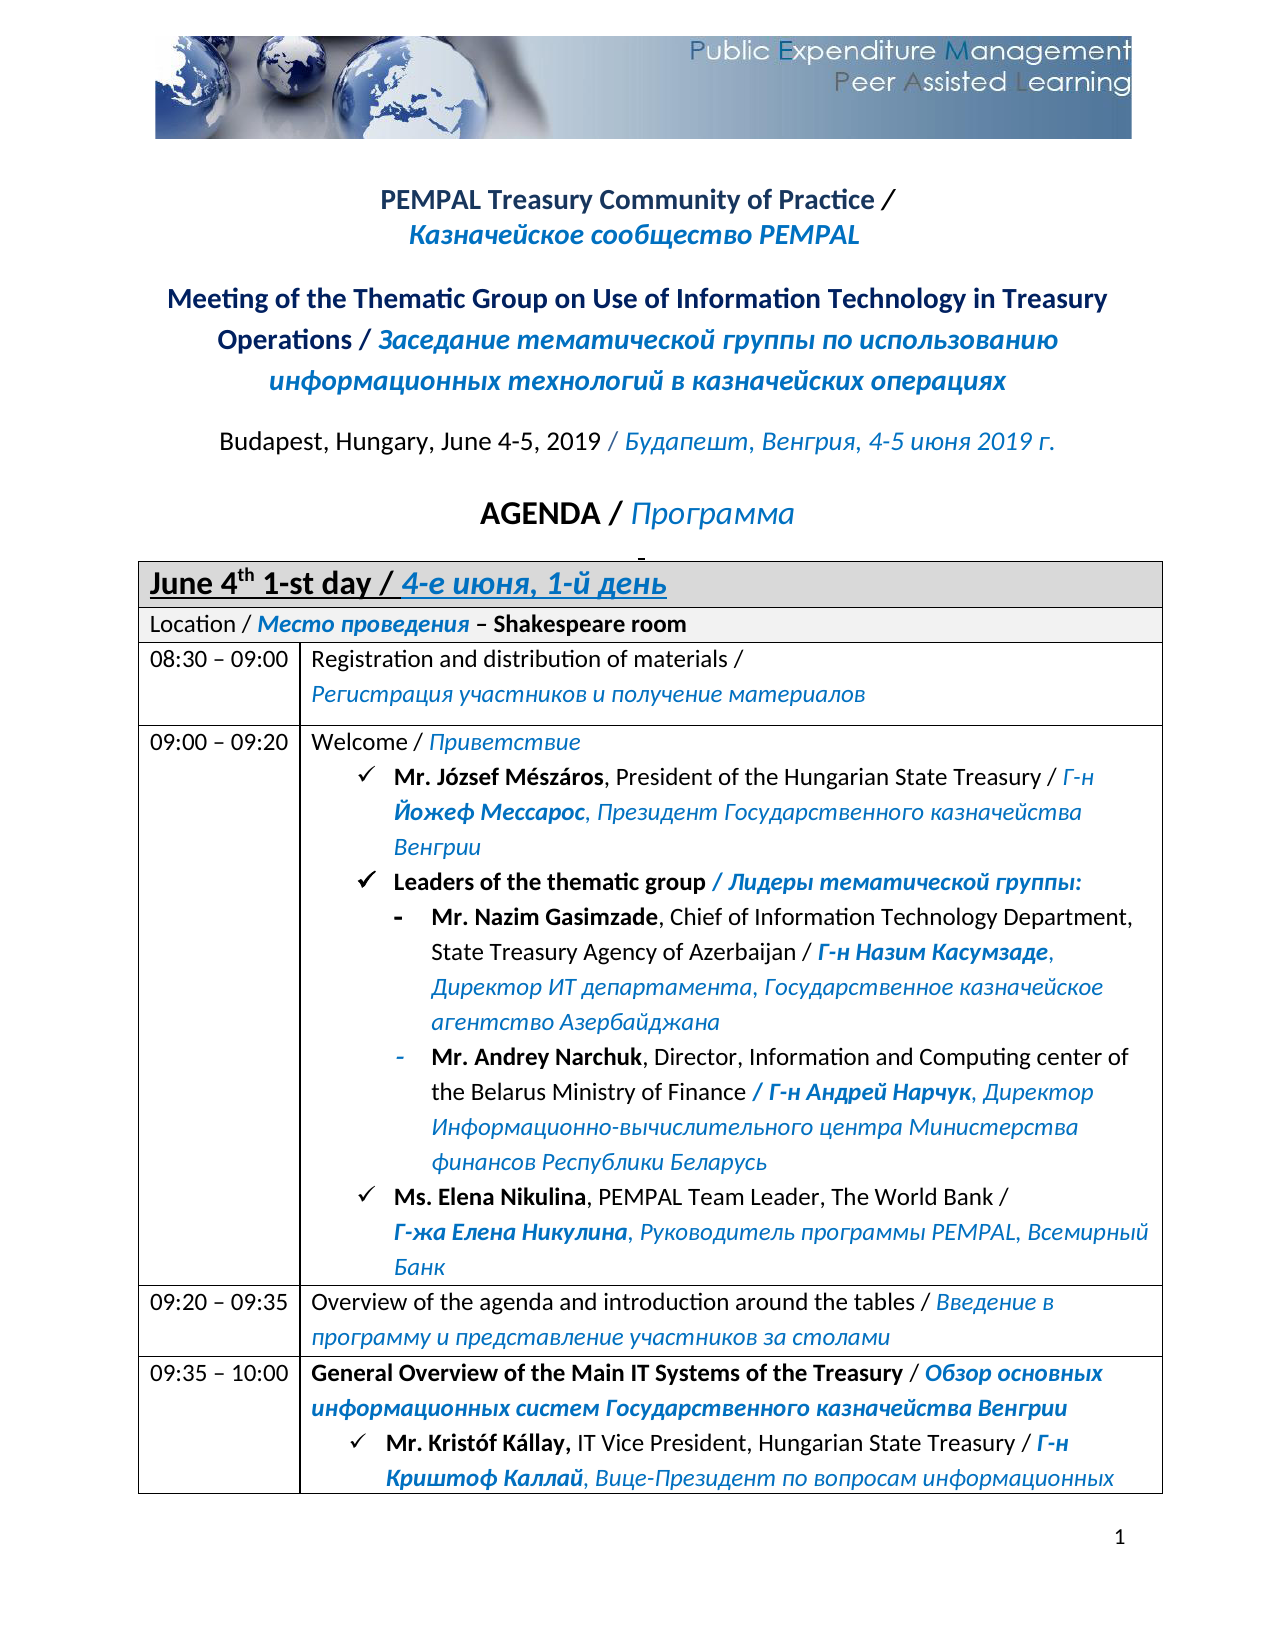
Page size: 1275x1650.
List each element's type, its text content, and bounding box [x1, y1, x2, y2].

text Budapest, Hungary, June 4-5, 2019 / Будапешт, Венгрия, 4-5 июня 2019 г. [150, 424, 1125, 457]
text AGENDA / Программа [150, 492, 1125, 533]
table_header June 4th 1-st day / 4-е июня, 1-й день [139, 562, 1162, 607]
table_cell Registration and distribution of materials / Регистрация участников и получение материалов [301, 643, 1162, 725]
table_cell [301, 1357, 1162, 1492]
text Meeting of the Thematic Group on Use of Information Technology in Treasury Operations / Заседание тематической группы по использованию информационных технологий в казначейских операциях [150, 280, 1125, 397]
table_cell Location / Место проведения – Shakespeare room [139, 608, 1162, 642]
table_cell Overview of the agenda and introduction around the tables / Введение в программу и представление участников за столами [301, 1286, 1162, 1356]
table_cell 09:35 – 10:00 [139, 1357, 299, 1492]
text Казначейское сообщество PEMPAL [150, 216, 1125, 280]
table_cell 08:30 – 09:00 [139, 643, 299, 725]
table_cell 09:00 – 09:20 [139, 726, 299, 1285]
text PEMPAL Treasury Community of Practice / [150, 181, 1125, 216]
table_cell Welcome / Приветствие Mr. József Mészáros, President of the Hungarian State Treasury / Г-н Йожеф Мессарос, Президент Государственного казначейства Венгрии Leaders of the thematic group / Лидеры тематической группы: Mr. Nazim Gasimzade, Chief of Information Technology Department, State Treasury Agency of Azerbaijan / Г-н Назим Касумзаде, Директор ИТ департамента, Государственное казначейское агентство Азербайджана Mr. Andrey Narchuk, Director, Information and Computing center of the Belarus Ministry of Finance / Г-н Андрей Нарчук, Директор Информационно-вычислительного центра Министерства финансов Республики Беларусь Ms. Elena Nikulina, PEMPAL Team Leader, The World Bank / Г-жа Елена Никулина, Руководитель программы PEMPAL, Всемирный Банк [301, 726, 1162, 1285]
table_cell 09:20 – 09:35 [139, 1286, 299, 1356]
